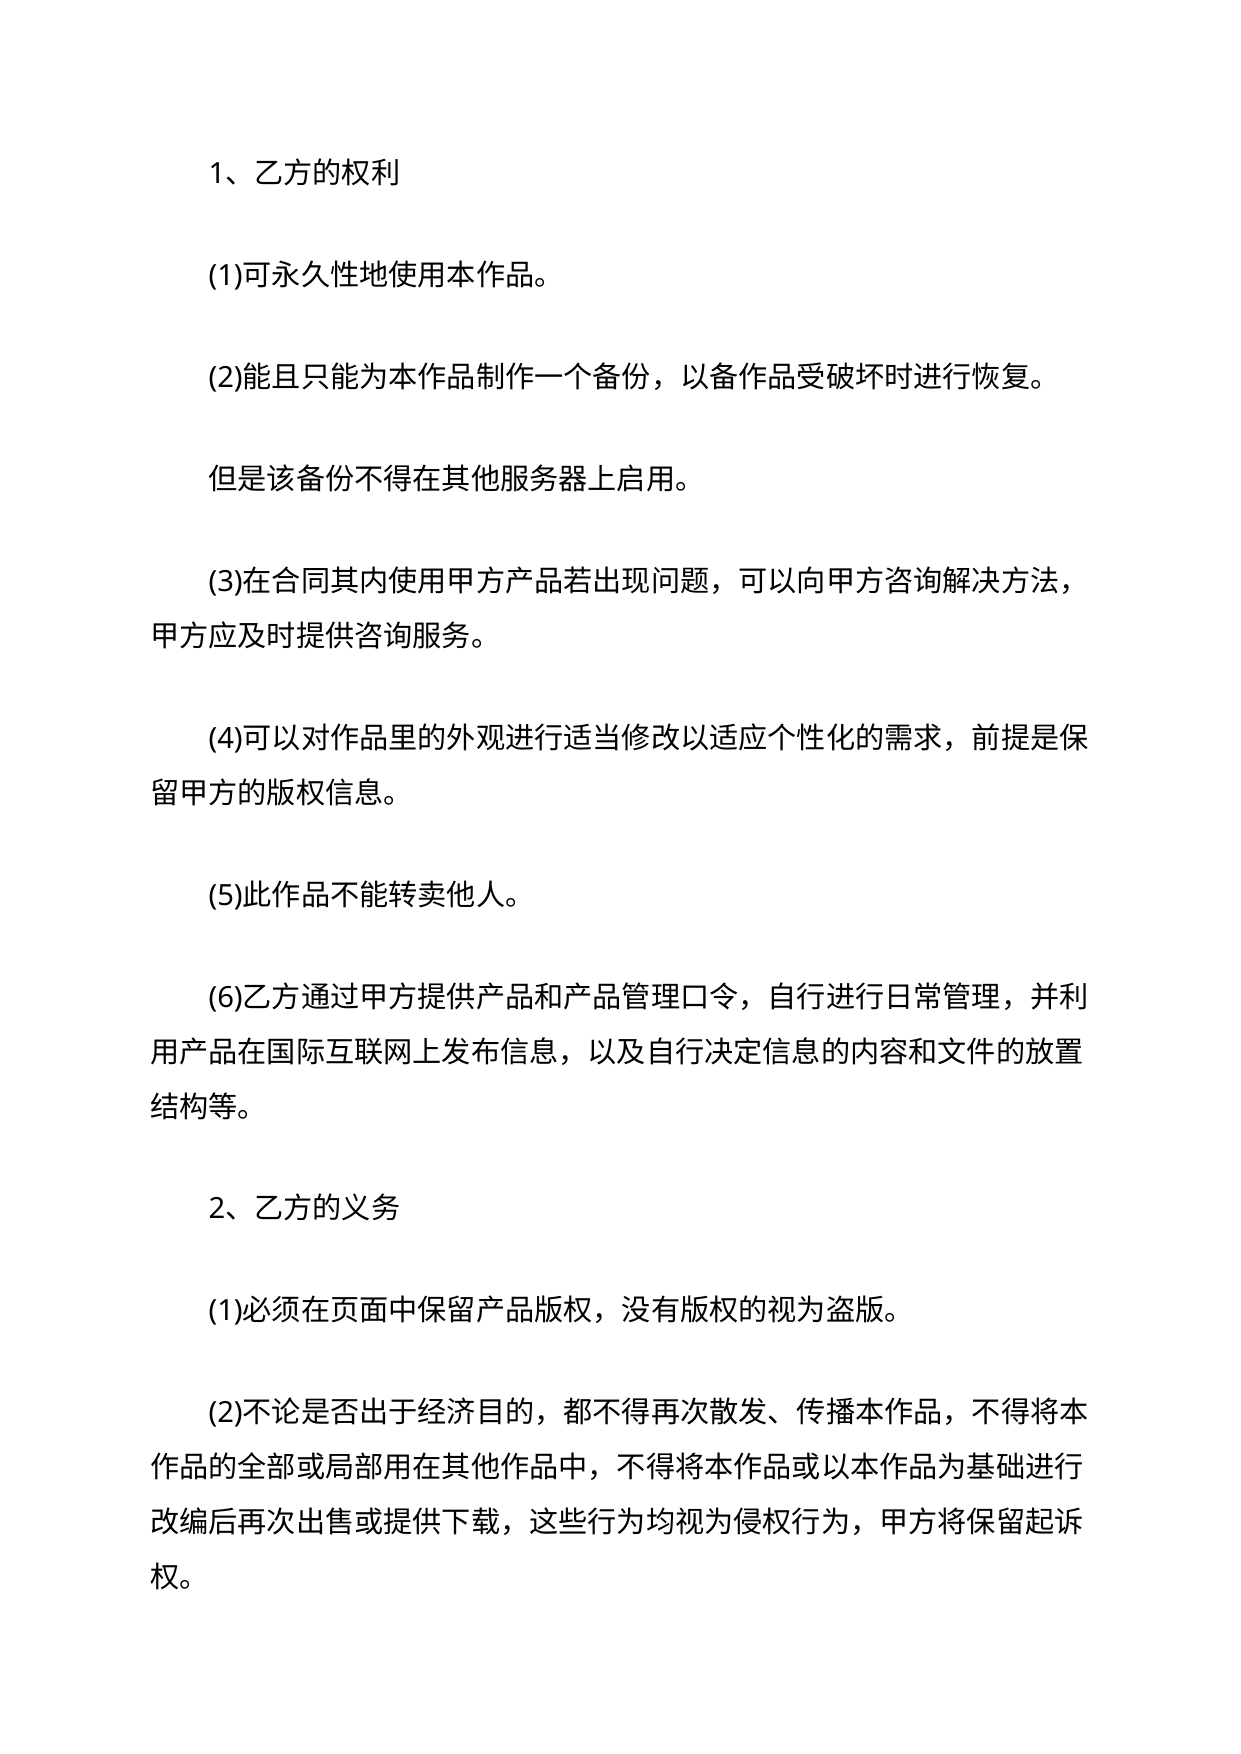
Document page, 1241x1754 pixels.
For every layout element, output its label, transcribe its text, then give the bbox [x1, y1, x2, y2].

text (3)在合同其内使用甲方产品若出现问题，可以向甲方咨询解决方法，甲方应及时提供咨询服务。 [150, 558, 1090, 655]
text (4)可以对作品里的外观进行适当修改以适应个性化的需求，前提是保留甲方的版权信息。 [150, 714, 1090, 812]
text (2)能且只能为本作品制作一个备份，以备作品受破坏时进行恢复。 [150, 354, 1090, 396]
text (5)此作品不能转卖他人。 [150, 871, 1090, 914]
text (2)不论是否出于经济目的，都不得再次散发、传播本作品，不得将本作品的全部或局部用在其他作品中，不得将本作品或以本作品为基础进行改编后再次出售或提供下载，这些行为均视为侵权行为，甲方将保留起诉权。 [150, 1389, 1090, 1596]
text 1、乙方的权利 [150, 150, 1090, 192]
text (6)乙方通过甲方提供产品和产品管理口令，自行进行日常管理，并利用产品在国际互联网上发布信息，以及自行决定信息的内容和文件的放置结构等。 [150, 973, 1090, 1125]
text (1)必须在页面中保留产品版权，没有版权的视为盗版。 [150, 1287, 1090, 1329]
text (1)可永久性地使用本作品。 [150, 252, 1090, 294]
text 2、乙方的义务 [150, 1185, 1090, 1227]
text 但是该备份不得在其他服务器上启用。 [150, 456, 1090, 498]
